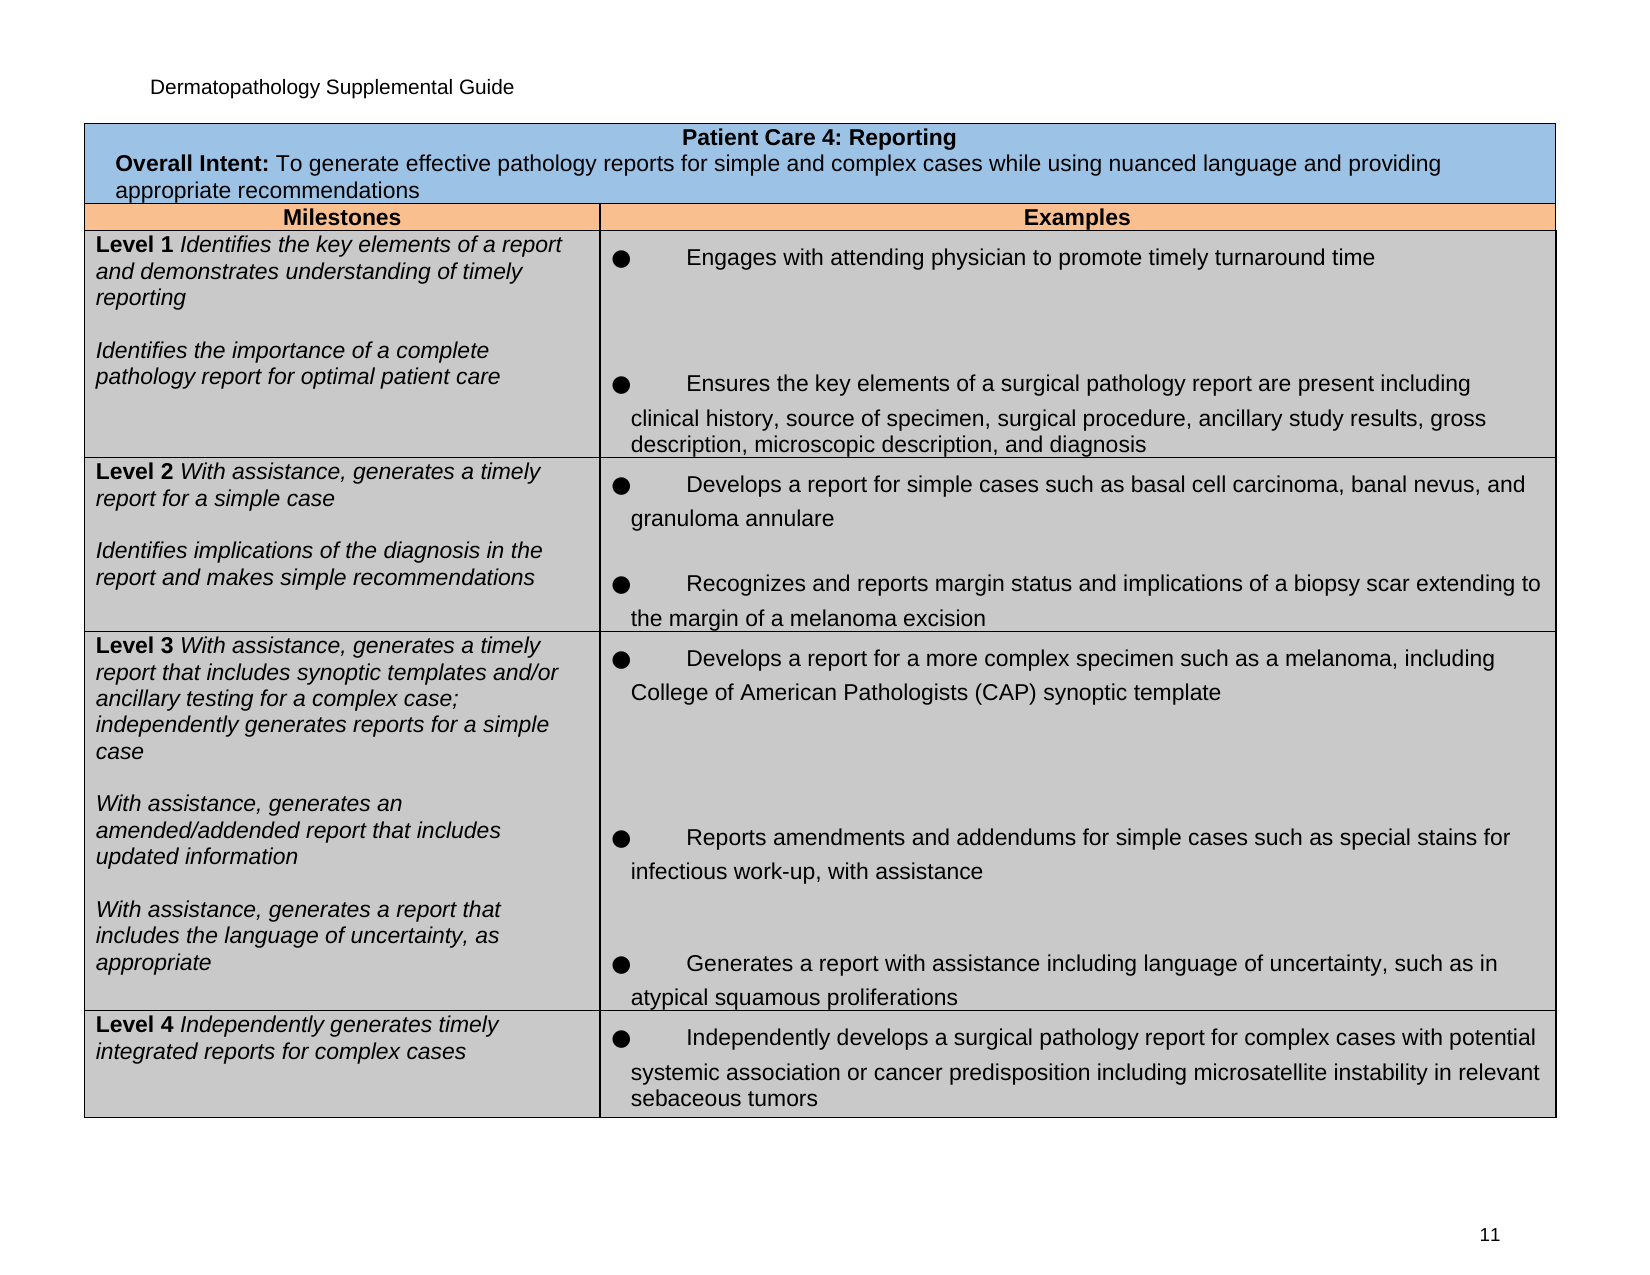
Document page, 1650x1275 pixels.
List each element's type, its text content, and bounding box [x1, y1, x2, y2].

table_cell Level 3 With assistance, generates a timely report that includes synoptic templates and/or ancillary testing for a complex case; independently generates reports for a simple case With assistance, generates an amended/addended report that includes updated information With assistance, generates a report that includes the language of uncertainty, as appropriate [85, 632, 599, 1010]
table_header Patient Care 4: Reporting Overall Intent: To generate effective pathology reports for simple and complex cases while using nuanced language and providing appropriate recommendations [85, 124, 1555, 203]
table_cell Level 2 With assistance, generates a timely report for a simple case Identifies implications of the diagnosis in the report and makes simple recommendations [85, 458, 599, 631]
table_cell Milestones [85, 204, 599, 230]
table_cell Develops a report for simple cases such as basal cell carcinoma, banal nevus, and granuloma annulare Recognizes and reports margin status and implications of a biopsy scar extending to the margin of a melanoma excision [601, 458, 1555, 631]
table_cell Develops a report for a more complex specimen such as a melanoma, including College of American Pathologists (CAP) synoptic template Reports amendments and addendums for simple cases such as special stains for infectious work-up, with assistance Generates a report with assistance including language of uncertainty, such as in atypical squamous proliferations [601, 632, 1555, 1010]
table_cell Examples [601, 204, 1555, 230]
table_cell Level 1 Identifies the key elements of a report and demonstrates understanding of timely reporting Identifies the importance of a complete pathology report for optimal patient care [85, 231, 599, 457]
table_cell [601, 1011, 1555, 1117]
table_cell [85, 1011, 599, 1117]
table_cell Engages with attending physician to promote timely turnaround time Ensures the key elements of a surgical pathology report are present including clinical history, source of specimen, surgical procedure, ancillary study results, gross description, microscopic description, and diagnosis [601, 231, 1555, 457]
